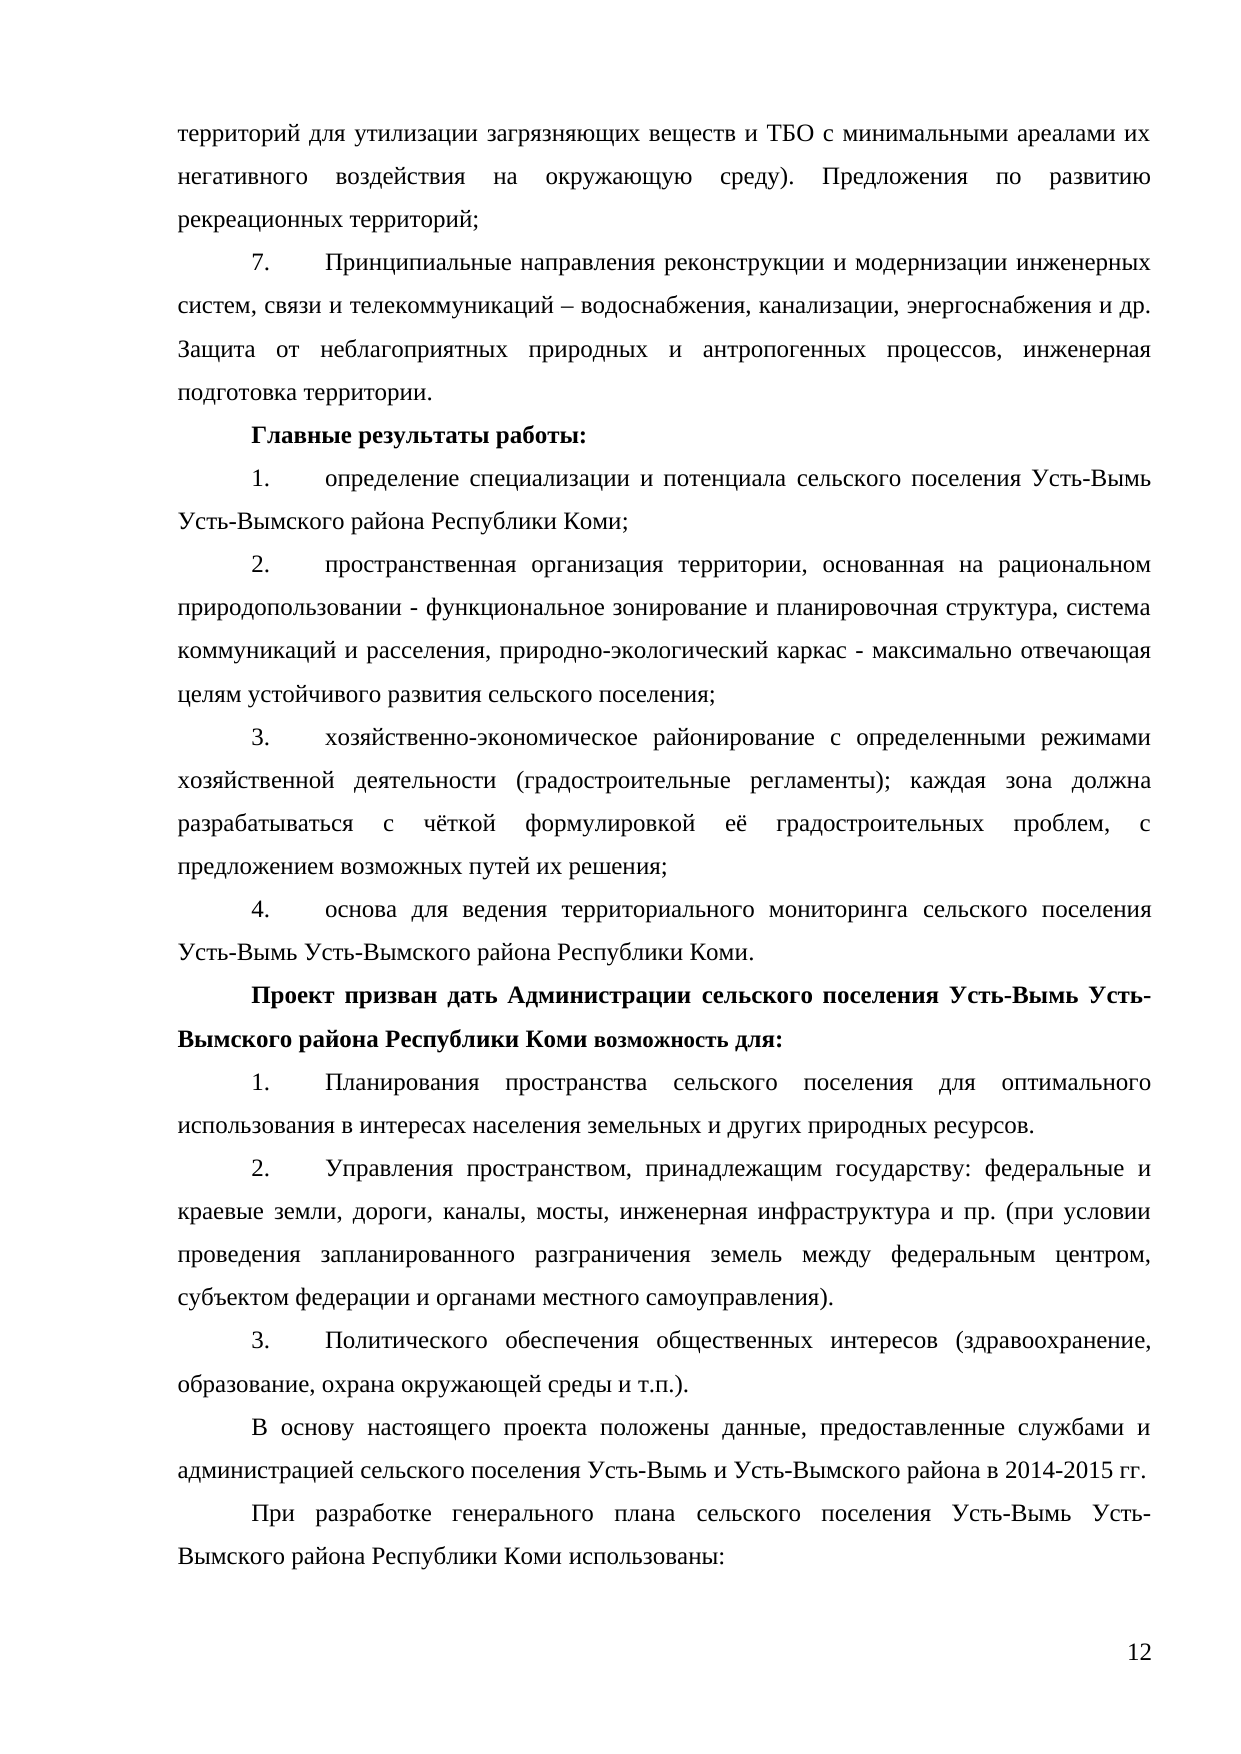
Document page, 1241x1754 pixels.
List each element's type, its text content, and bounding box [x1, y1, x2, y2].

list основа для ведения территориального мониторинга сельского поселения Усть-Вымь Усть-Вымского района Республики Коми. [177, 894, 1152, 966]
text Главные результаты работы: [177, 420, 1152, 449]
text При разработке генерального плана сельского поселения Усть-Вымь Усть-Вымского района Республики Коми использованы: [177, 1498, 1152, 1570]
list Управления пространством, принадлежащим государству: федеральные и краевые земли, дороги, каналы, мосты, инженерная инфраструктура и пр. (при условии проведения запланированного разграничения земель между федеральным центром, субъектом федерации и органами местного самоуправления). [177, 1153, 1152, 1311]
text Проект призван дать Администрации сельского поселения Усть-Вымь Усть-Вымского района Республики Коми возможность для: [177, 981, 1152, 1052]
text В основу настоящего проекта положены данные, предоставленные службами и администрацией сельского поселения Усть-Вымь и Усть-Вымского района в 2014-2015 гг. [177, 1412, 1152, 1484]
list Принципиальные направления реконструкции и модернизации инженерных систем, связи и телекоммуникаций – водоснабжения, канализации, энергоснабжения и др. Защита от неблагоприятных природных и антропогенных процессов, инженерная подготовка территории. [177, 247, 1152, 406]
list Планирования пространства сельского поселения для оптимального использования в интересах населения земельных и других природных ресурсов. [177, 1067, 1152, 1139]
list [177, 118, 1152, 233]
list пространственная организация территории, основанная на рациональном природопользовании - функциональное зонирование и планировочная структура, система коммуникаций и расселения, природно-экологический каркас - максимально отвечающая целям устойчивого развития сельского поселения; [177, 549, 1152, 707]
list хозяйственно-экономическое районирование с определенными режимами хозяйственной деятельности (градостроительные регламенты); каждая зона должна разрабатываться с чёткой формулировкой её градостроительных проблем, с предложением возможных путей их решения; [177, 722, 1152, 880]
list определение специализации и потенциала сельского поселения Усть-Вымь Усть-Вымского района Республики Коми; [177, 463, 1152, 535]
list Политического обеспечения общественных интересов (здравоохранение, образование, охрана окружающей среды и т.п.). [177, 1326, 1152, 1397]
